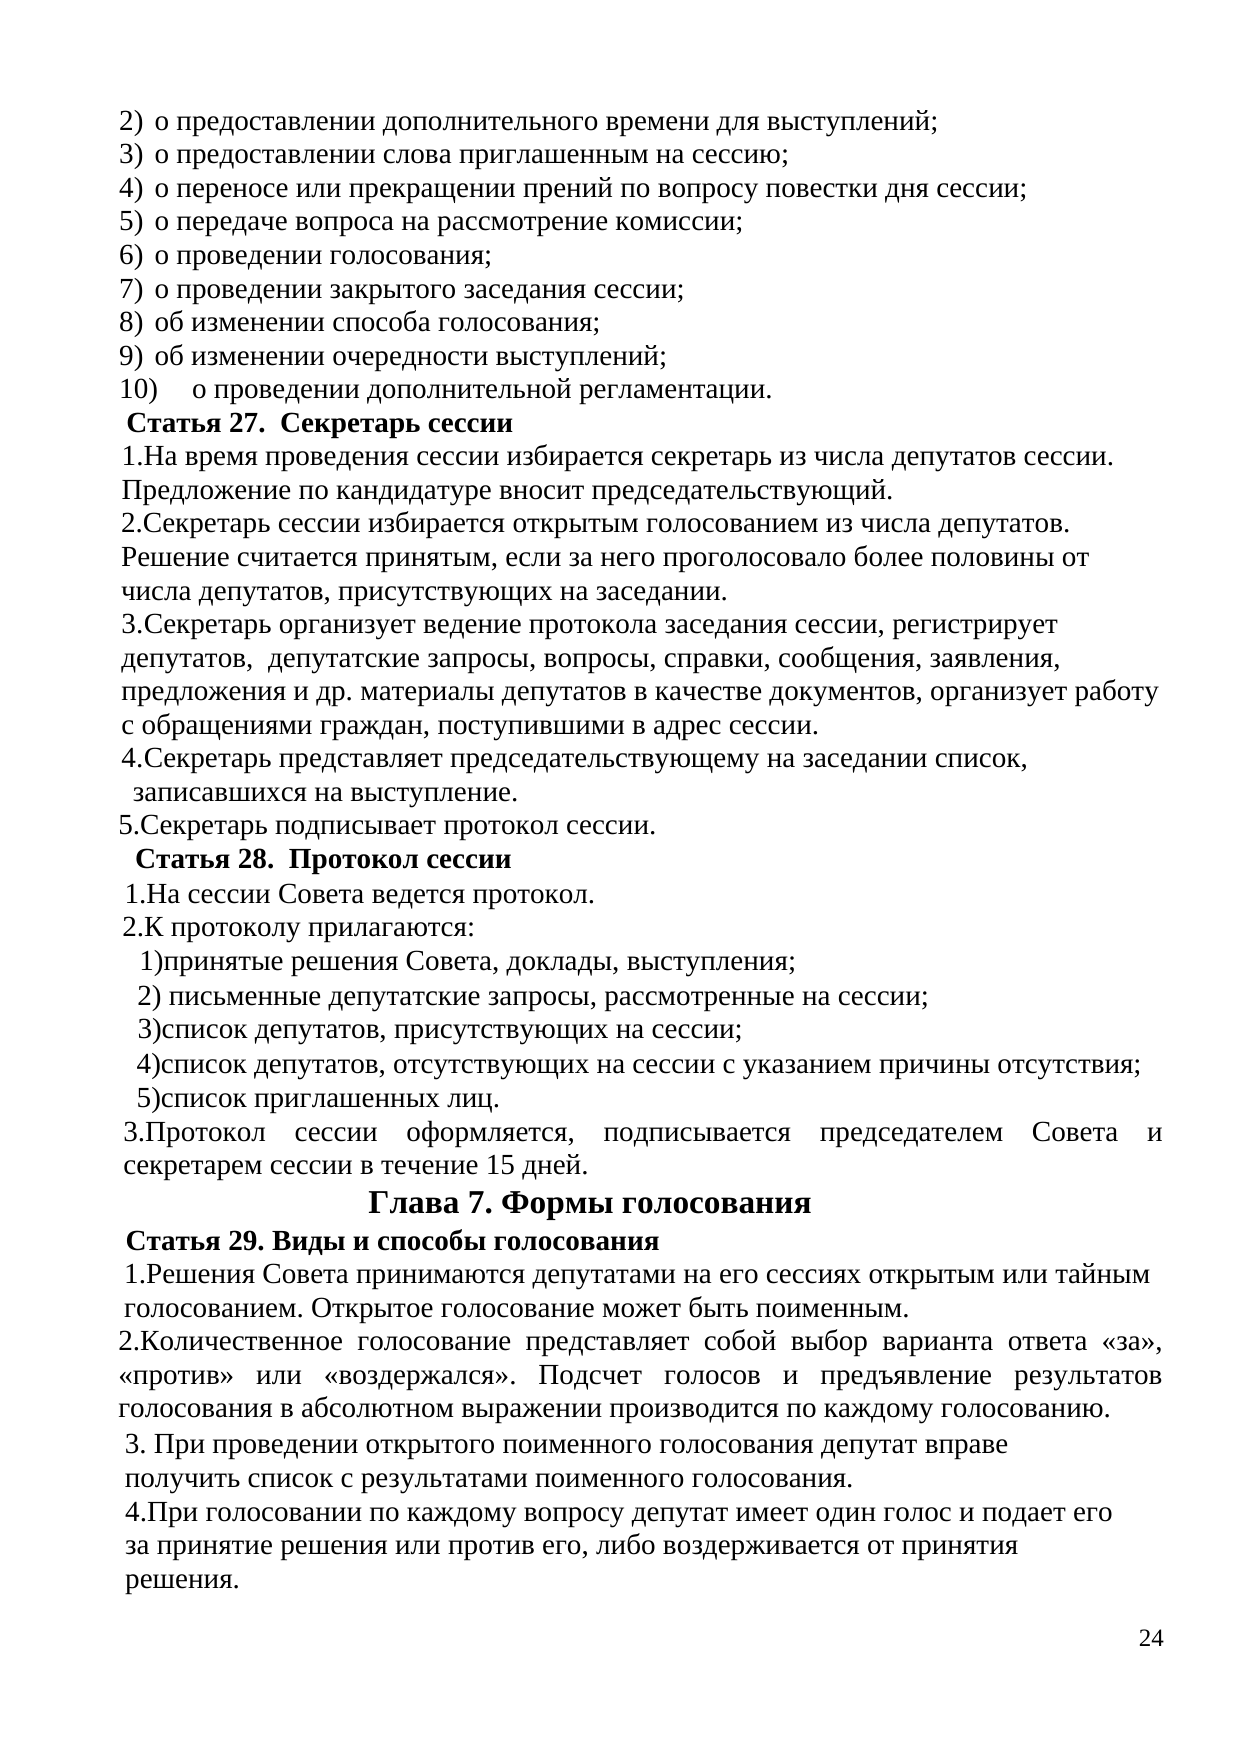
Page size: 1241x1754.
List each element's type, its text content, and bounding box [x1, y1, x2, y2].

text Глава 7. Формы голосования [118, 1183, 1163, 1221]
text Статья 28. Протокол сессии [128, 841, 1163, 874]
text 2.К протоколу прилагаются: [122, 909, 1163, 943]
text 2.Количественное голосование представляет собой выбор варианта ответа «за», «против» или «воздержался». Подсчет голосов и предъявление результатов голосования в абсолютном выражении производится по каждому голосованию. [118, 1323, 1163, 1424]
text записавшихся на выступление. [118, 774, 1163, 807]
text 5)список приглашенных лиц. [129, 1080, 869, 1114]
list об изменении способа голосования; [119, 304, 1163, 338]
text Статья 29. Виды и способы голосования [118, 1223, 1163, 1256]
list о предоставлении дополнительного времени для выступлений; [119, 103, 1163, 136]
list о проведении голосования; [119, 237, 1163, 270]
text 1.Решения Совета принимаются депутатами на его сессиях открытым или тайным голосованием. Открытое голосование может быть поименным. [124, 1256, 1163, 1323]
text 2) письменные депутатские запросы, рассмотренные на сессии; [122, 978, 1163, 1011]
text 4)список депутатов, отсутствующих на сессии с указанием причины отсутствия; [129, 1046, 1163, 1079]
text решения. [125, 1561, 1121, 1594]
list Секретарь организует ведение протокола заседания сессии, регистрирует депутатов, депутатские запросы, вопросы, справки, сообщения, заявления, предложения и др. материалы депутатов в качестве документов, организует работу с обращениями граждан, поступившими в адрес сессии. [121, 606, 1163, 740]
text 4.При голосовании по каждому вопросу депутат имеет один голос и подает его за принятие решения или против его, либо воздерживается от принятия [125, 1494, 1121, 1561]
text Статья 27. Секретарь сессии [119, 405, 1163, 438]
text 1)принятые решения Совета, доклады, выступления; [124, 943, 1163, 976]
list о переносе или прекращении прений по вопросу повестки дня сессии; [119, 170, 1163, 203]
list о предоставлении слова приглашенным на сессию; [119, 136, 1163, 170]
text 3. При проведении открытого поименного голосования депутат вправе получить список с результатами поименного голосования. [124, 1427, 1121, 1494]
list о проведении закрытого заседания сессии; [119, 271, 1163, 304]
text 3.Протокол сессии оформляется, подписывается председателем Совета и секретарем сессии в течение 15 дней. [123, 1114, 1163, 1181]
text 1.На время проведения сессии избирается секретарь из числа депутатов сессии. Предложение по кандидатуре вносит председательствующий. [121, 438, 1163, 506]
list о проведении дополнительной регламентации. [119, 371, 1163, 405]
list об изменении очередности выступлений; [119, 338, 1163, 371]
list о передаче вопроса на рассмотрение комиссии; [119, 203, 1163, 237]
text 5.Секретарь подписывает протокол сессии. [118, 807, 1163, 841]
list Секретарь представляет председательствующему на заседании список, [121, 740, 1163, 774]
text 2.Секретарь сессии избирается открытым голосованием из числа депутатов. Решение считается принятым, если за него проголосовало более половины от числа депутатов, присутствующих на заседании. [121, 506, 1163, 606]
text 1.На сессии Совета ведется протокол. [124, 876, 1163, 909]
text 3)список депутатов, присутствующих на сессии; [123, 1011, 1163, 1045]
